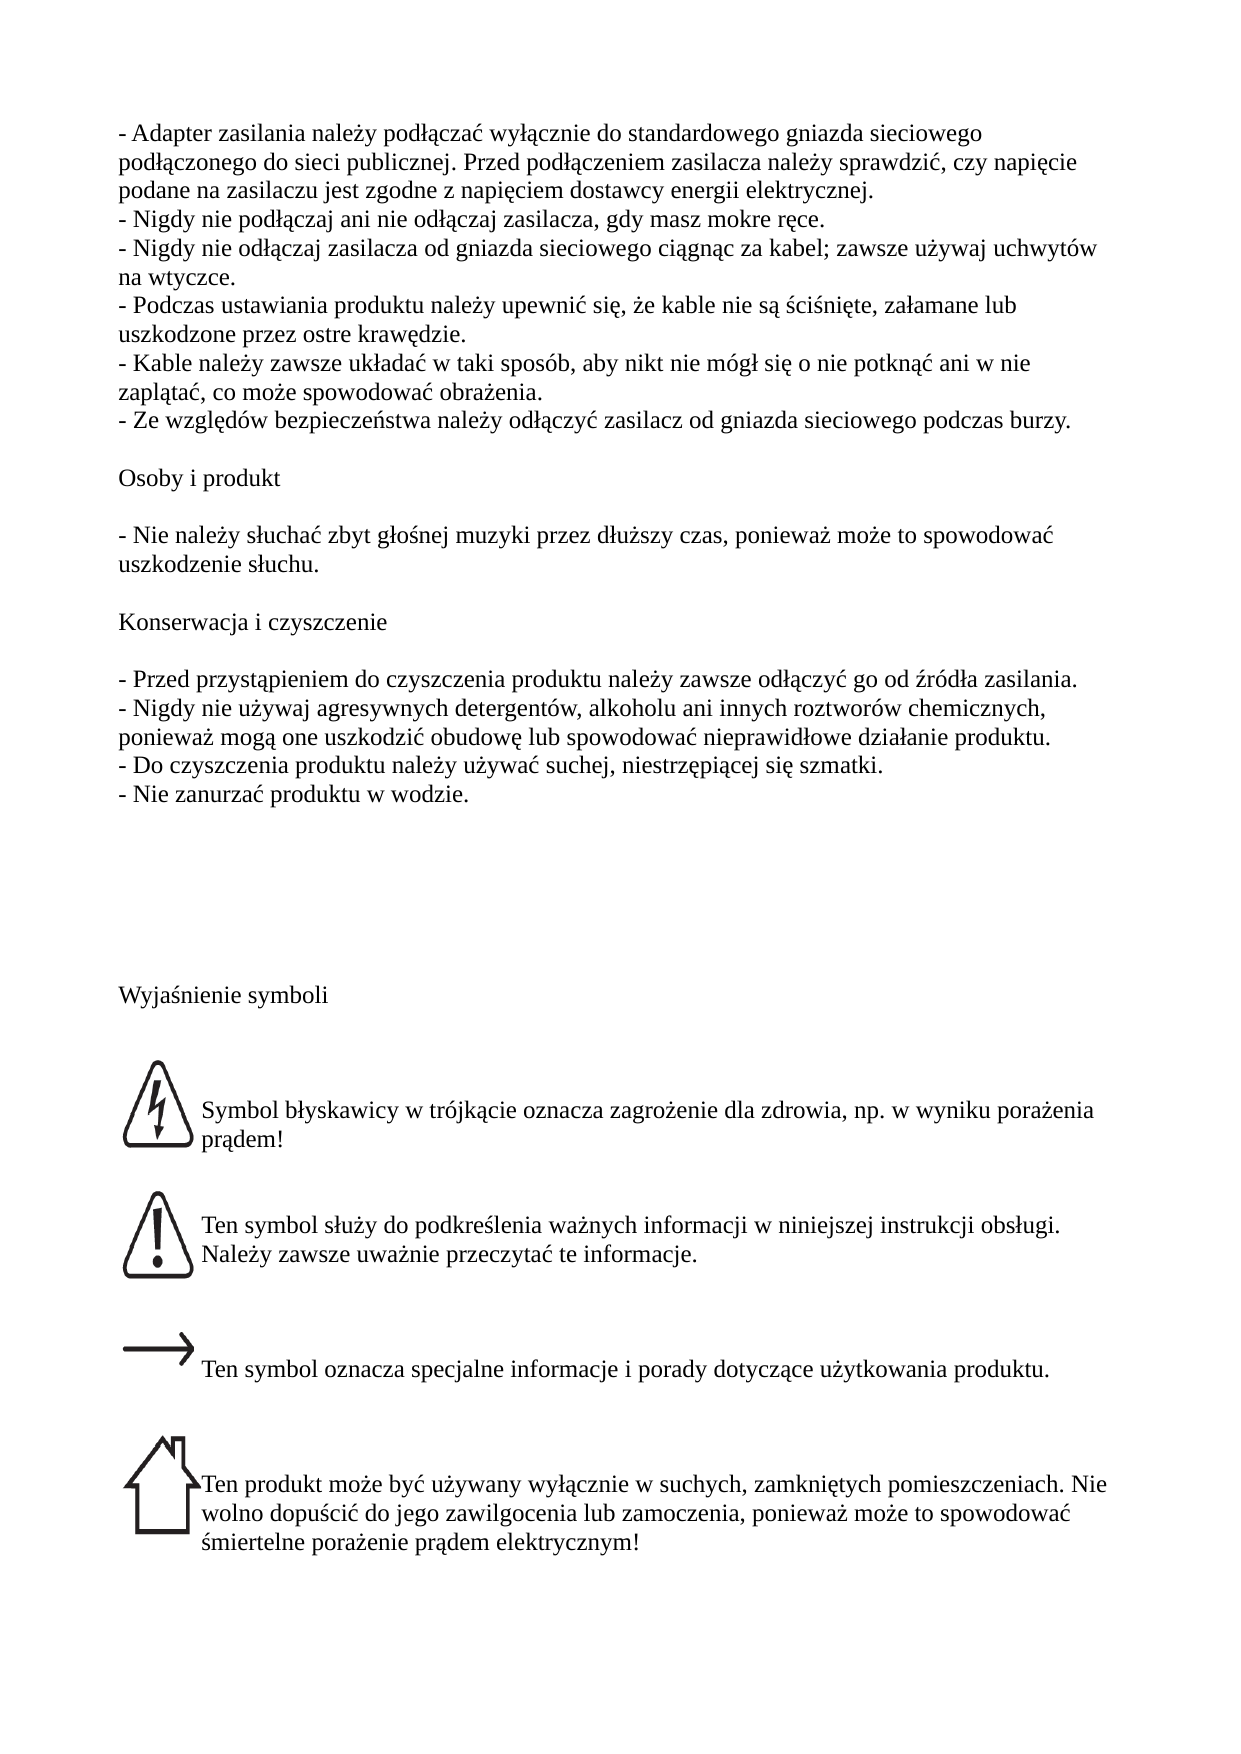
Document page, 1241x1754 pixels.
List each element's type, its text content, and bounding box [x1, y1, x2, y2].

text Ten produkt może być używany wyłącznie w suchych, zamkniętych pomieszczeniach. Nie wolno dopuścić do jego zawilgocenia lub zamoczenia, ponieważ może to spowodować śmiertelne porażenie prądem elektrycznym! [202, 1412, 1122, 1556]
text Wyjaśnienie symboli [118, 981, 1122, 1009]
text Osoby i produkt - Nie należy słuchać zbyt głośnej muzyki przez dłuższy czas, ponieważ może to spowodować uszkodzenie słuchu. Konserwacja i czyszczenie - Przed przystąpieniem do czyszczenia produktu należy zawsze odłączyć go od źródła zasilania. - Nigdy nie używaj agresywnych detergentów, alkoholu ani innych roztworów chemicznych, ponieważ mogą one uszkodzić obudowę lub spowodować nieprawidłowe działanie produktu. - Do czyszczenia produktu należy używać suchej, niestrzępiącej się szmatki. - Nie zanurzać produktu w wodzie. [118, 463, 1122, 808]
text Ten symbol oznacza specjalne informacje i porady dotyczące użytkowania produktu. [202, 1297, 1122, 1383]
text Ten symbol służy do podkreślenia ważnych informacji w niniejszej instrukcji obsługi. Należy zawsze uważnie przeczytać te informacje. [202, 1153, 1122, 1268]
picture [109, 1048, 202, 1579]
text Symbol błyskawicy w trójkącie oznacza zagrożenie dla zdrowia, np. w wyniku porażenia prądem! [202, 1096, 1122, 1153]
text - Adapter zasilania należy podłączać wyłącznie do standardowego gniazda sieciowego podłączonego do sieci publicznej. Przed podłączeniem zasilacza należy sprawdzić, czy napięcie podane na zasilaczu jest zgodne z napięciem dostawcy energii elektrycznej. - Nigdy nie podłączaj ani nie odłączaj zasilacza, gdy masz mokre ręce. - Nigdy nie odłączaj zasilacza od gniazda sieciowego ciągnąc za kabel; zawsze używaj uchwytów na wtyczce. - Podczas ustawiania produktu należy upewnić się, że kable nie są ściśnięte, załamane lub uszkodzone przez ostre krawędzie. - Kable należy zawsze układać w taki sposób, aby nikt nie mógł się o nie potknąć ani w nie zaplątać, co może spowodować obrażenia. - Ze względów bezpieczeństwa należy odłączyć zasilacz od gniazda sieciowego podczas burzy. [118, 118, 1122, 434]
